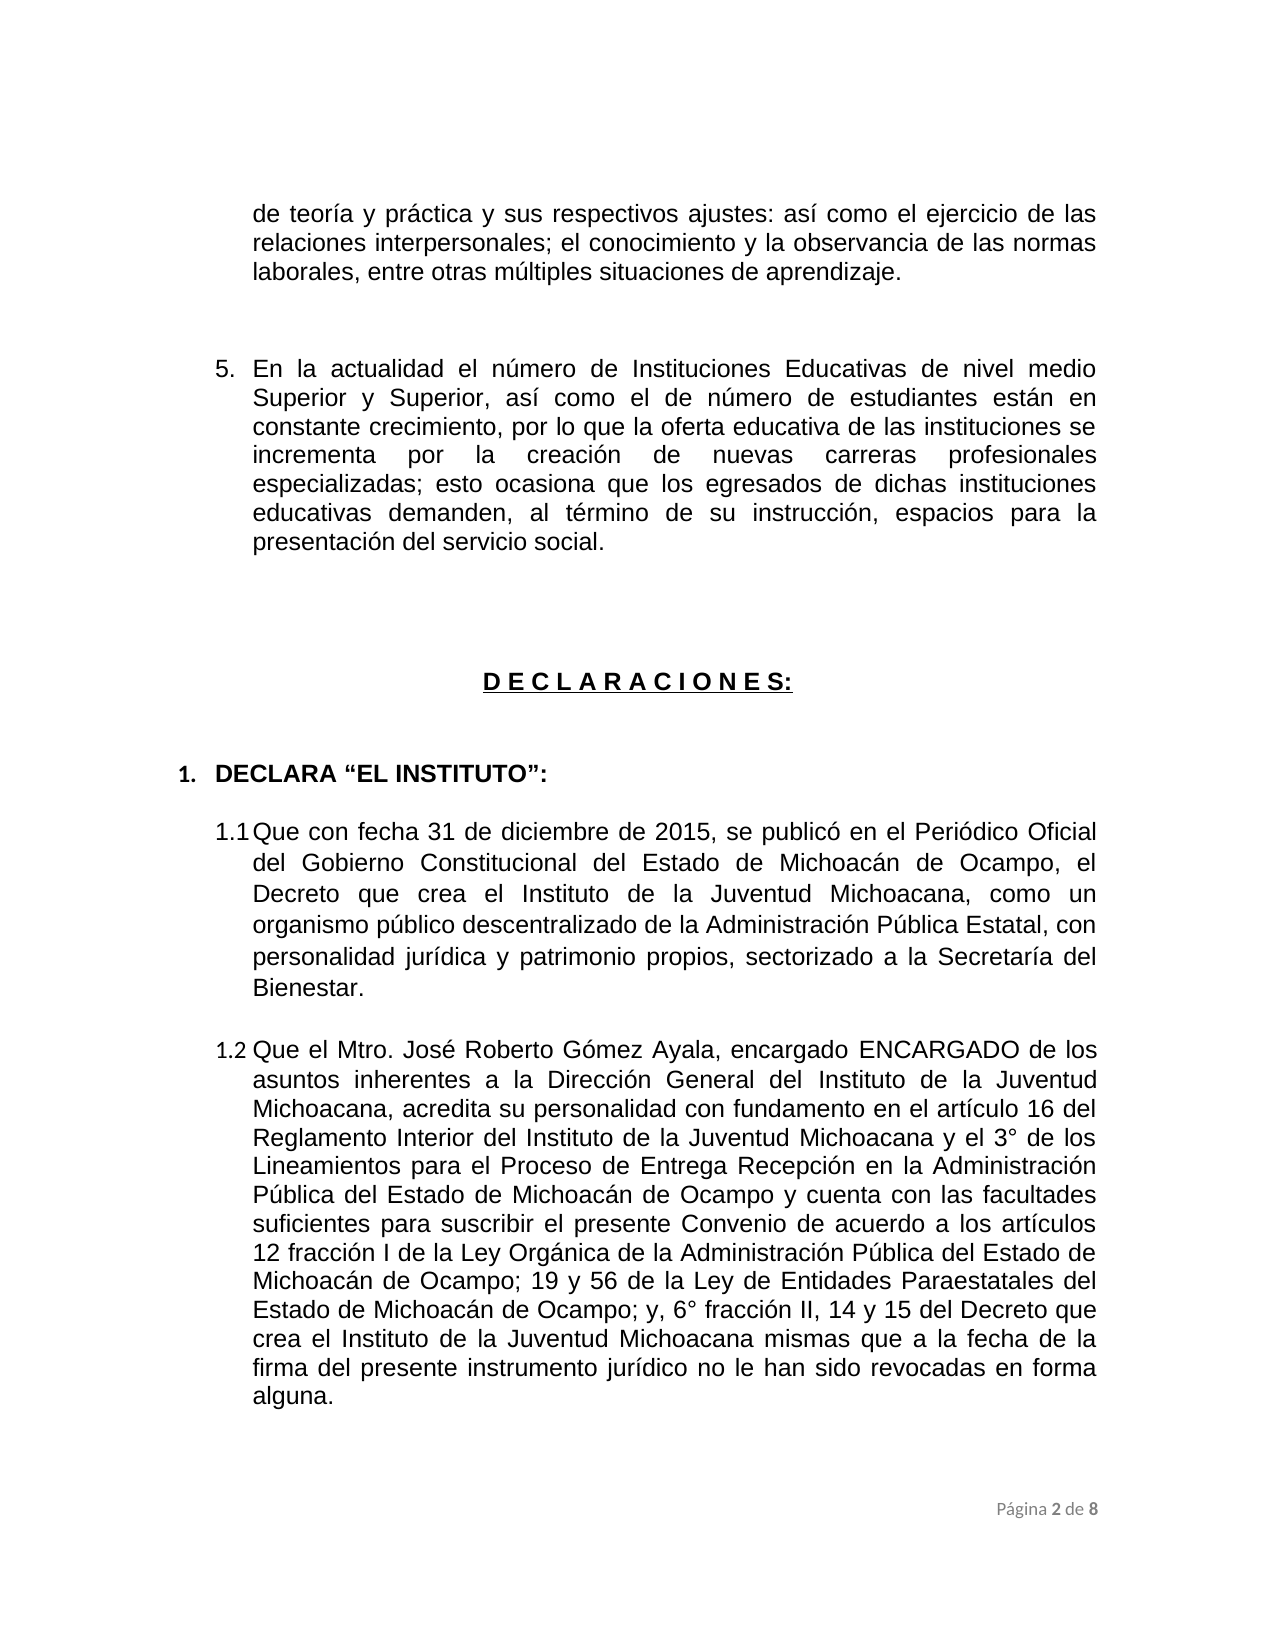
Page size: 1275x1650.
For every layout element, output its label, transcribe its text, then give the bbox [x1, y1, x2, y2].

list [215, 199, 1098, 286]
list Que con fecha 31 de diciembre de 2015, se publicó en el Periódico Oficial del Gobierno Constitucional del Estado de Michoacán de Ocampo, el Decreto que crea el Instituto de la Juventud Michoacana, como un organismo público descentralizado de la Administración Pública Estatal, con personalidad jurídica y patrimonio propios, sectorizado a la Secretaría del Bienestar. [215, 817, 1098, 1001]
list Que el Mtro. José Roberto Gómez Ayala, encargado ENCARGADO de los asuntos inherentes a la Dirección General del Instituto de la Juventud Michoacana, acredita su personalidad con fundamento en el artículo 16 del Reglamento Interior del Instituto de la Juventud Michoacana y el 3° de los Lineamientos para el Proceso de Entrega Recepción en la Administración Pública del Estado de Michoacán de Ocampo y cuenta con las facultades suficientes para suscribir el presente Convenio de acuerdo a los artículos 12 fracción I de la Ley Orgánica de la Administración Pública del Estado de Michoacán de Ocampo; 19 y 56 de la Ley de Entidades Paraestatales del Estado de Michoacán de Ocampo; y, 6° fracción II, 14 y 15 del Decreto que crea el Instituto de la Juventud Michoacana mismas que a la fecha de la firma del presente instrumento jurídico no le han sido revocadas en forma alguna. [215, 1034, 1098, 1410]
list DECLARA “EL INSTITUTO”: [177, 758, 1098, 788]
list En la actualidad el número de Instituciones Educativas de nivel medio Superior y Superior, así como el de número de estudiantes están en constante crecimiento, por lo que la oferta educativa de las instituciones se incrementa por la creación de nuevas carreras profesionales especializadas; esto ocasiona que los egresados de dichas instituciones educativas demanden, al término de su instrucción, espacios para la presentación del servicio social. [215, 354, 1098, 556]
text D E C L A R A C I O N E S: [177, 667, 1098, 696]
